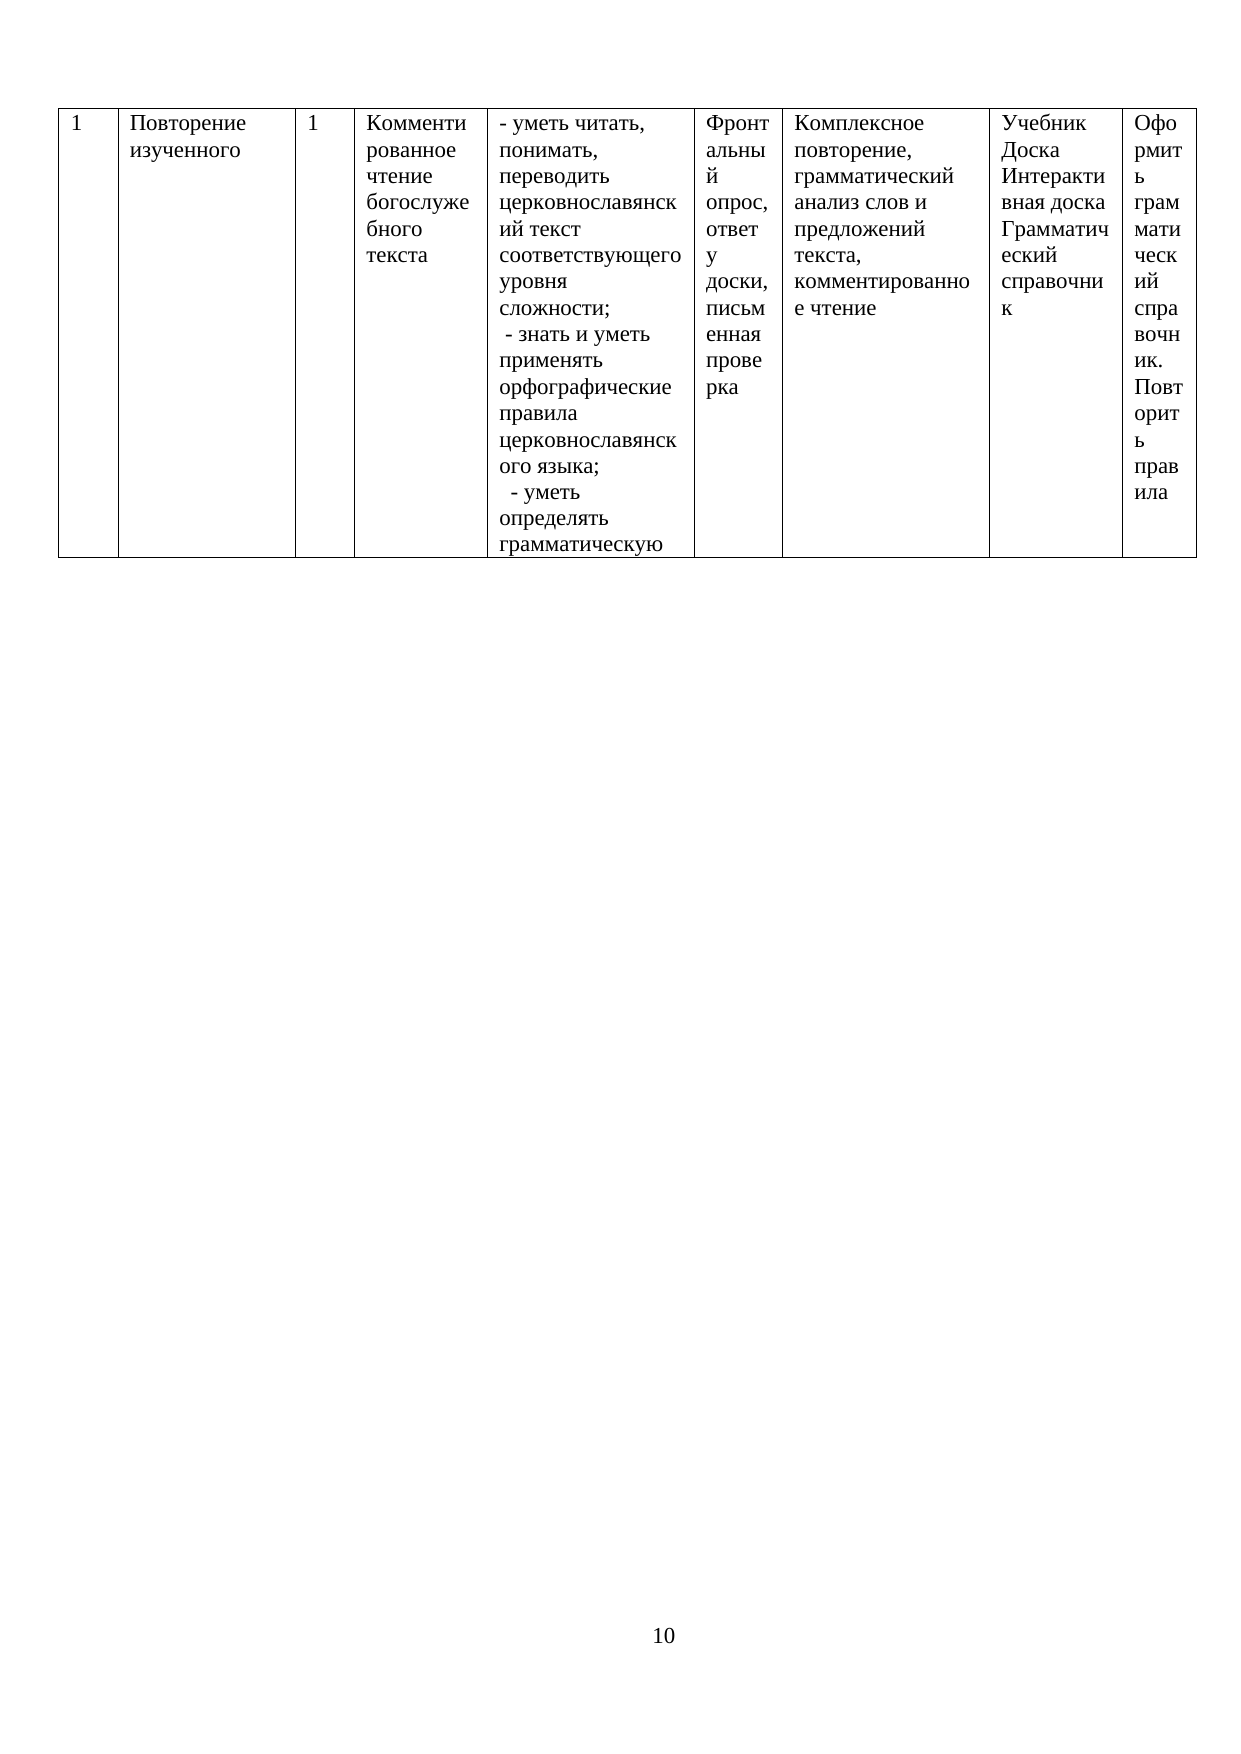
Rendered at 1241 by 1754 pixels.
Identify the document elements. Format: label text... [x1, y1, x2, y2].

table_cell Комплексное повторение, грамматический анализ слов и предложений текста, комментированно е чтение [783, 109, 989, 557]
table_cell Офо рмит ь грам мати ческ ий спра вочн ик. Повт орит ь прав ила [1123, 109, 1196, 557]
table_cell уметь читать, понимать, переводить церковнославянск ий текст соответствующего уровня сложности; знать и уметь применять орфографические правила церковнославянск ого языка; уметь определять грамматическую [488, 109, 694, 557]
table_cell Комменти рованное чтение богослуже бного текста [355, 109, 487, 557]
table_cell Учебник Доска Интеракти вная доска Грамматич еский справочни к [990, 109, 1122, 557]
table_cell 1 [59, 109, 118, 557]
table_cell Фронт альны й опрос, ответ у доски, письм енная прове рка [695, 109, 782, 557]
table_cell 1 [296, 109, 354, 557]
table_cell Повторение изученного [119, 109, 295, 557]
